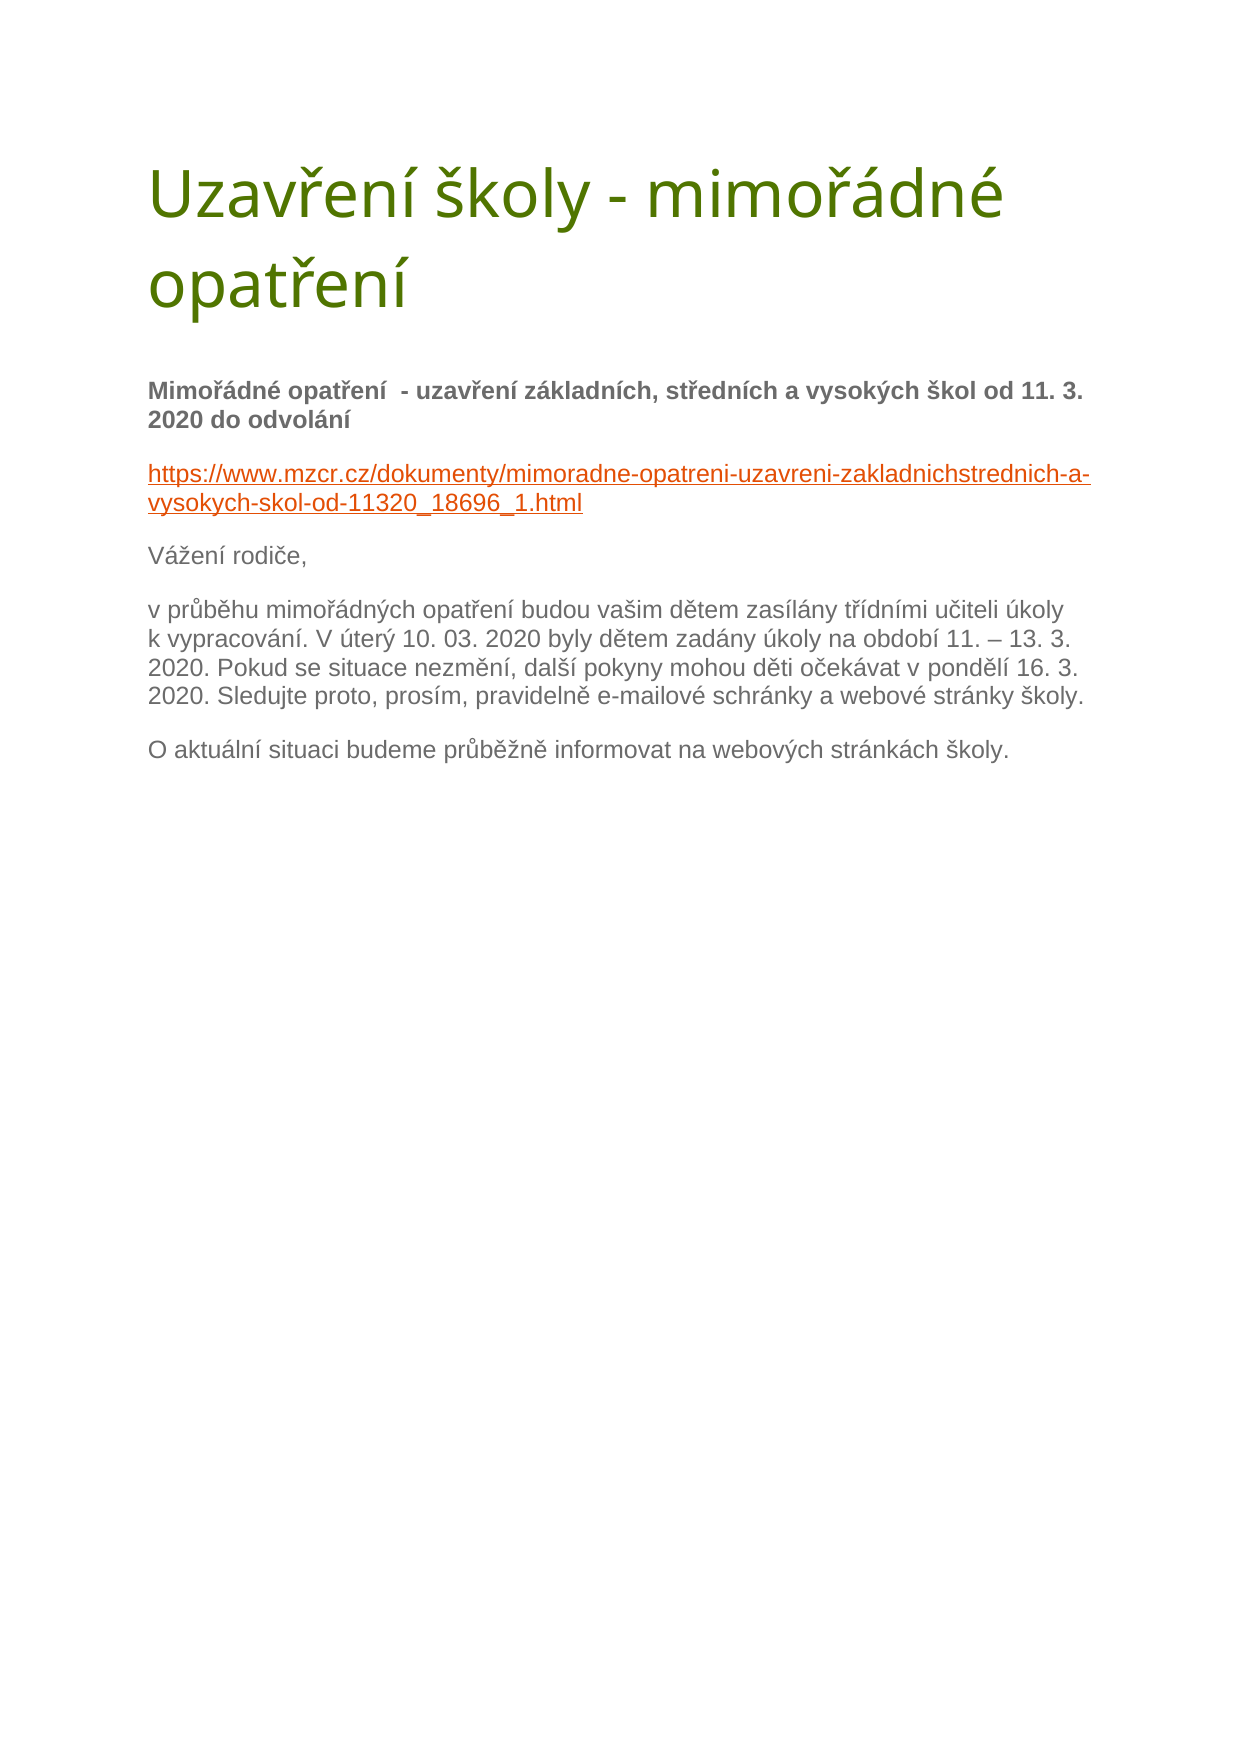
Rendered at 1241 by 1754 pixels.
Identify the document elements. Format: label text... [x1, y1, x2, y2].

text Vážení rodiče, [148, 541, 1093, 570]
text v průběhu mimořádných opatření budou vašim dětem zasílány třídními učiteli úkoly k vypracování. V úterý 10. 03. 2020 byly dětem zadány úkoly na období 11. – 13. 3. 2020. Pokud se situace nezmění, další pokyny mohou děti očekávat v pondělí 16. 3. 2020. Sledujte proto, prosím, pravidelně e-mailové schránky a webové stránky školy. [148, 595, 1093, 710]
text https://www.mzcr.cz/dokumenty/mimoradne-opatreni-uzavreni-zakladnichstrednich-a-vysokych-skol-od-11320_18696_1.html [148, 459, 1093, 516]
text Uzavření školy - mimořádné opatření [148, 148, 1093, 326]
text O aktuální situaci budeme průběžně informovat na webových stránkách školy. [148, 735, 1093, 764]
text Mimořádné opatření - uzavření základních, středních a vysokých škol od 11. 3. 2020 do odvolání [148, 376, 1093, 434]
